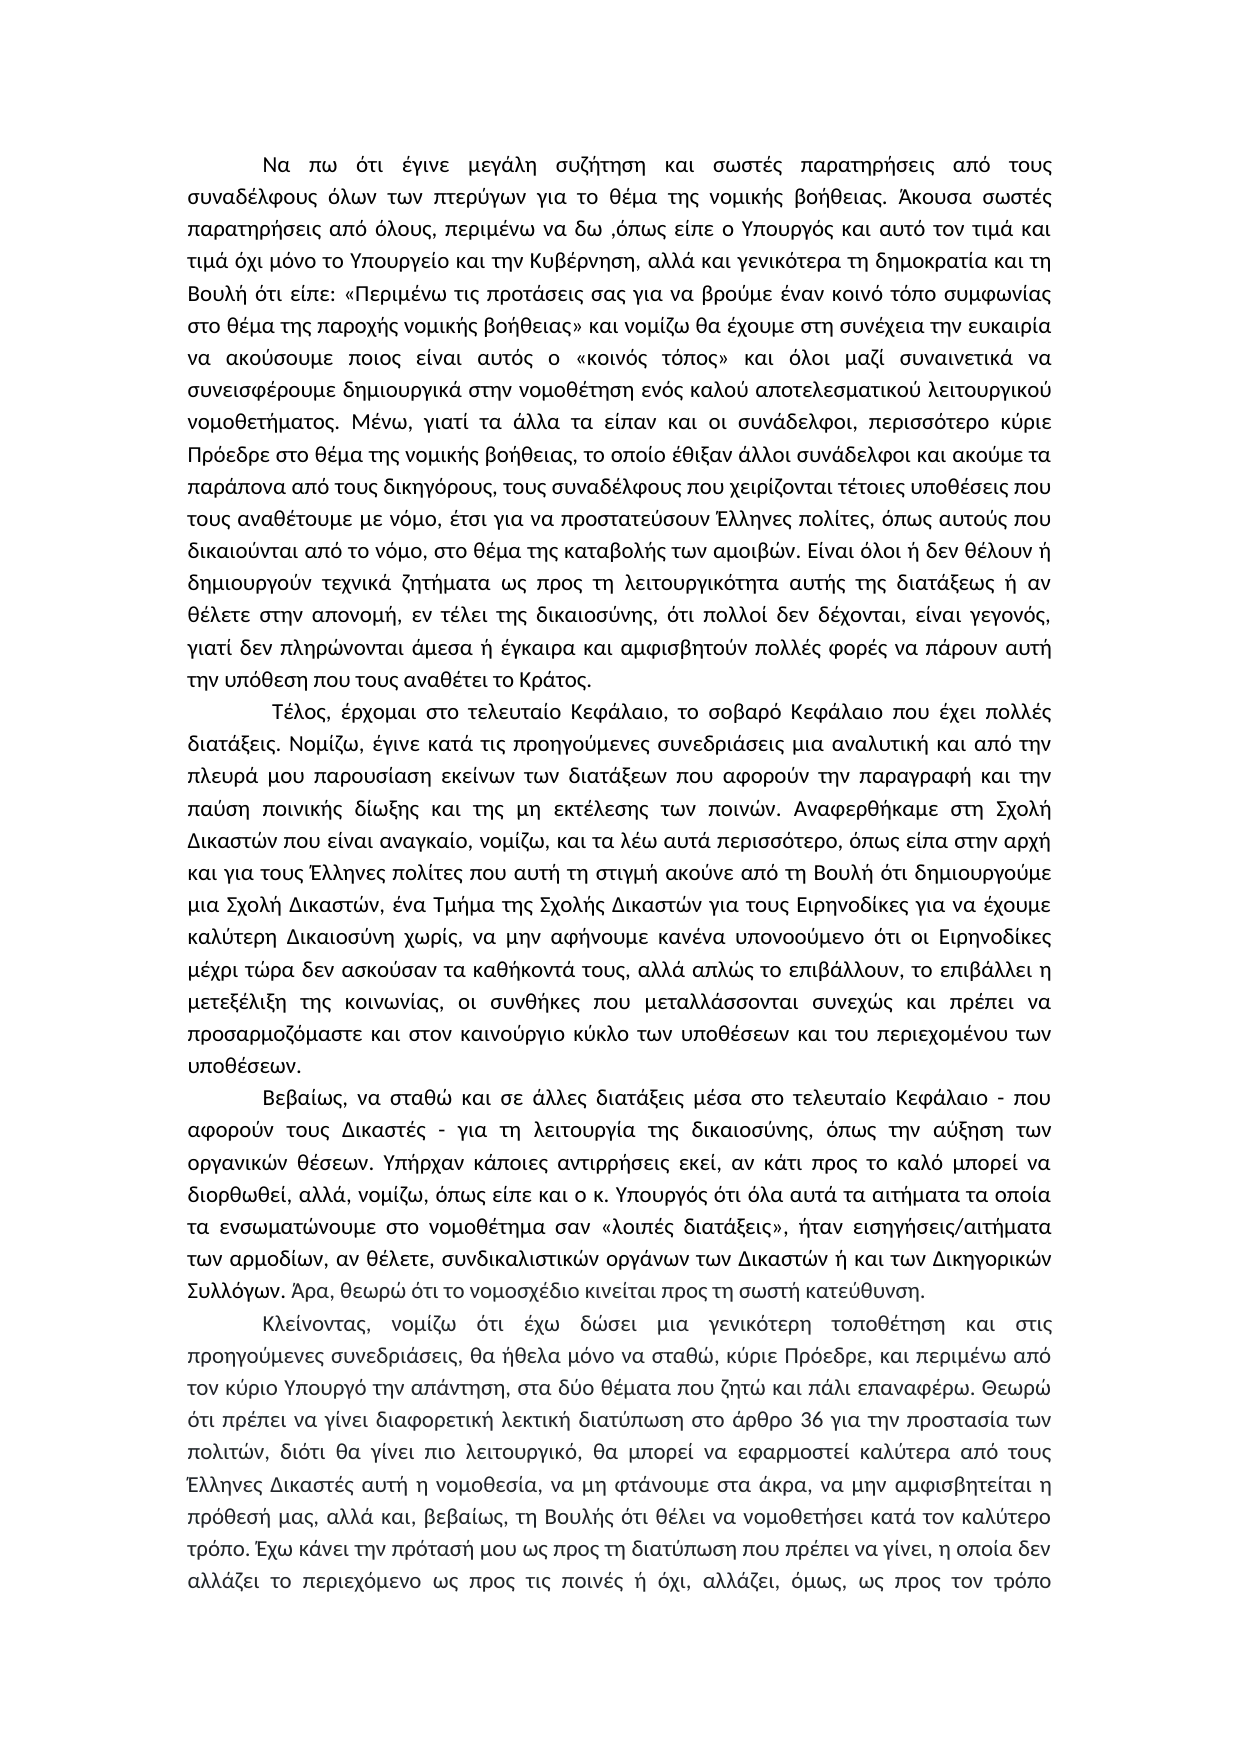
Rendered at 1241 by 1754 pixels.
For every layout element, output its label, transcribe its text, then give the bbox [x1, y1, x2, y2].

text Τέλος, έρχομαι στο τελευταίο Κεφάλαιο, το σοβαρό Κεφάλαιο που έχει πολλές διατάξεις. Νομίζω, έγινε κατά τις προηγούμενες συνεδριάσεις μια αναλυτική και από την πλευρά μου παρουσίαση εκείνων των διατάξεων που αφορούν την παραγραφή και την παύση ποινικής δίωξης και της μη εκτέλεσης των ποινών. Αναφερθήκαμε στη Σχολή Δικαστών που είναι αναγκαίο, νομίζω, και τα λέω αυτά περισσότερο, όπως είπα στην αρχή και για τους Έλληνες πολίτες που αυτή τη στιγμή ακούνε από τη Βουλή ότι δημιουργούμε μια Σχολή Δικαστών, ένα Τμήμα της Σχολής Δικαστών για τους Ειρηνοδίκες για να έχουμε καλύτερη Δικαιοσύνη χωρίς, να μην αφήνουμε κανένα υπονοούμενο ότι οι Ειρηνοδίκες μέχρι τώρα δεν ασκούσαν τα καθήκοντά τους, αλλά απλώς το επιβάλλουν, το επιβάλλει η μετεξέλιξη της κοινωνίας, οι συνθήκες που μεταλλάσσονται συνεχώς και πρέπει να προσαρμοζόμαστε και στον καινούργιο κύκλο των υποθέσεων και του περιεχομένου των υποθέσεων. [187, 697, 1053, 1079]
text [187, 1309, 1053, 1594]
text Να πω ότι έγινε μεγάλη συζήτηση και σωστές παρατηρήσεις από τους συναδέλφους όλων των πτερύγων για το θέμα της νομικής βοήθειας. Άκουσα σωστές παρατηρήσεις από όλους, περιμένω να δω ,όπως είπε ο Υπουργός και αυτό τον τιμά και τιμά όχι μόνο το Υπουργείο και την Κυβέρνηση, αλλά και γενικότερα τη δημοκρατία και τη Βουλή ότι είπε: «Περιμένω τις προτάσεις σας για να βρούμε έναν κοινό τόπο συμφωνίας στο θέμα της παροχής νομικής βοήθειας» και νομίζω θα έχουμε στη συνέχεια την ευκαιρία να ακούσουμε ποιος είναι αυτός ο «κοινός τόπος» και όλοι μαζί συναινετικά να συνεισφέρουμε δημιουργικά στην νομοθέτηση ενός καλού αποτελεσματικού λειτουργικού νομοθετήματος. Μένω, γιατί τα άλλα τα είπαν και οι συνάδελφοι, περισσότερο κύριε Πρόεδρε στο θέμα της νομικής βοήθειας, το οποίο έθιξαν άλλοι συνάδελφοι και ακούμε τα παράπονα από τους δικηγόρους, τους συναδέλφους που χειρίζονται τέτοιες υποθέσεις που τους αναθέτουμε με νόμο, έτσι για να προστατεύσουν Έλληνες πολίτες, όπως αυτούς που δικαιούνται από το νόμο, στο θέμα της καταβολής των αμοιβών. Είναι όλοι ή δεν θέλουν ή δημιουργούν τεχνικά ζητήματα ως προς τη λειτουργικότητα αυτής της διατάξεως ή αν θέλετε στην απονομή, εν τέλει της δικαιοσύνης, ότι πολλοί δεν δέχονται, είναι γεγονός, γιατί δεν πληρώνονται άμεσα ή έγκαιρα και αμφισβητούν πολλές φορές να πάρουν αυτή την υπόθεση που τους αναθέτει το Κράτος. [187, 150, 1053, 693]
text Βεβαίως, να σταθώ και σε άλλες διατάξεις μέσα στο τελευταίο Κεφάλαιο - που αφορούν τους Δικαστές - για τη λειτουργία της δικαιοσύνης, όπως την αύξηση των οργανικών θέσεων. Υπήρχαν κάποιες αντιρρήσεις εκεί, αν κάτι προς το καλό μπορεί να διορθωθεί, αλλά, νομίζω, όπως είπε και ο κ. Υπουργός ότι όλα αυτά τα αιτήματα τα οποία τα ενσωματώνουμε στο νομοθέτημα σαν «λοιπές διατάξεις», ήταν εισηγήσεις/αιτήματα των αρμοδίων, αν θέλετε, συνδικαλιστικών οργάνων των Δικαστών ή και των Δικηγορικών Συλλόγων. Άρα, θεωρώ ότι το νομοσχέδιο κινείται προς τη σωστή κατεύθυνση. [187, 1083, 1053, 1304]
